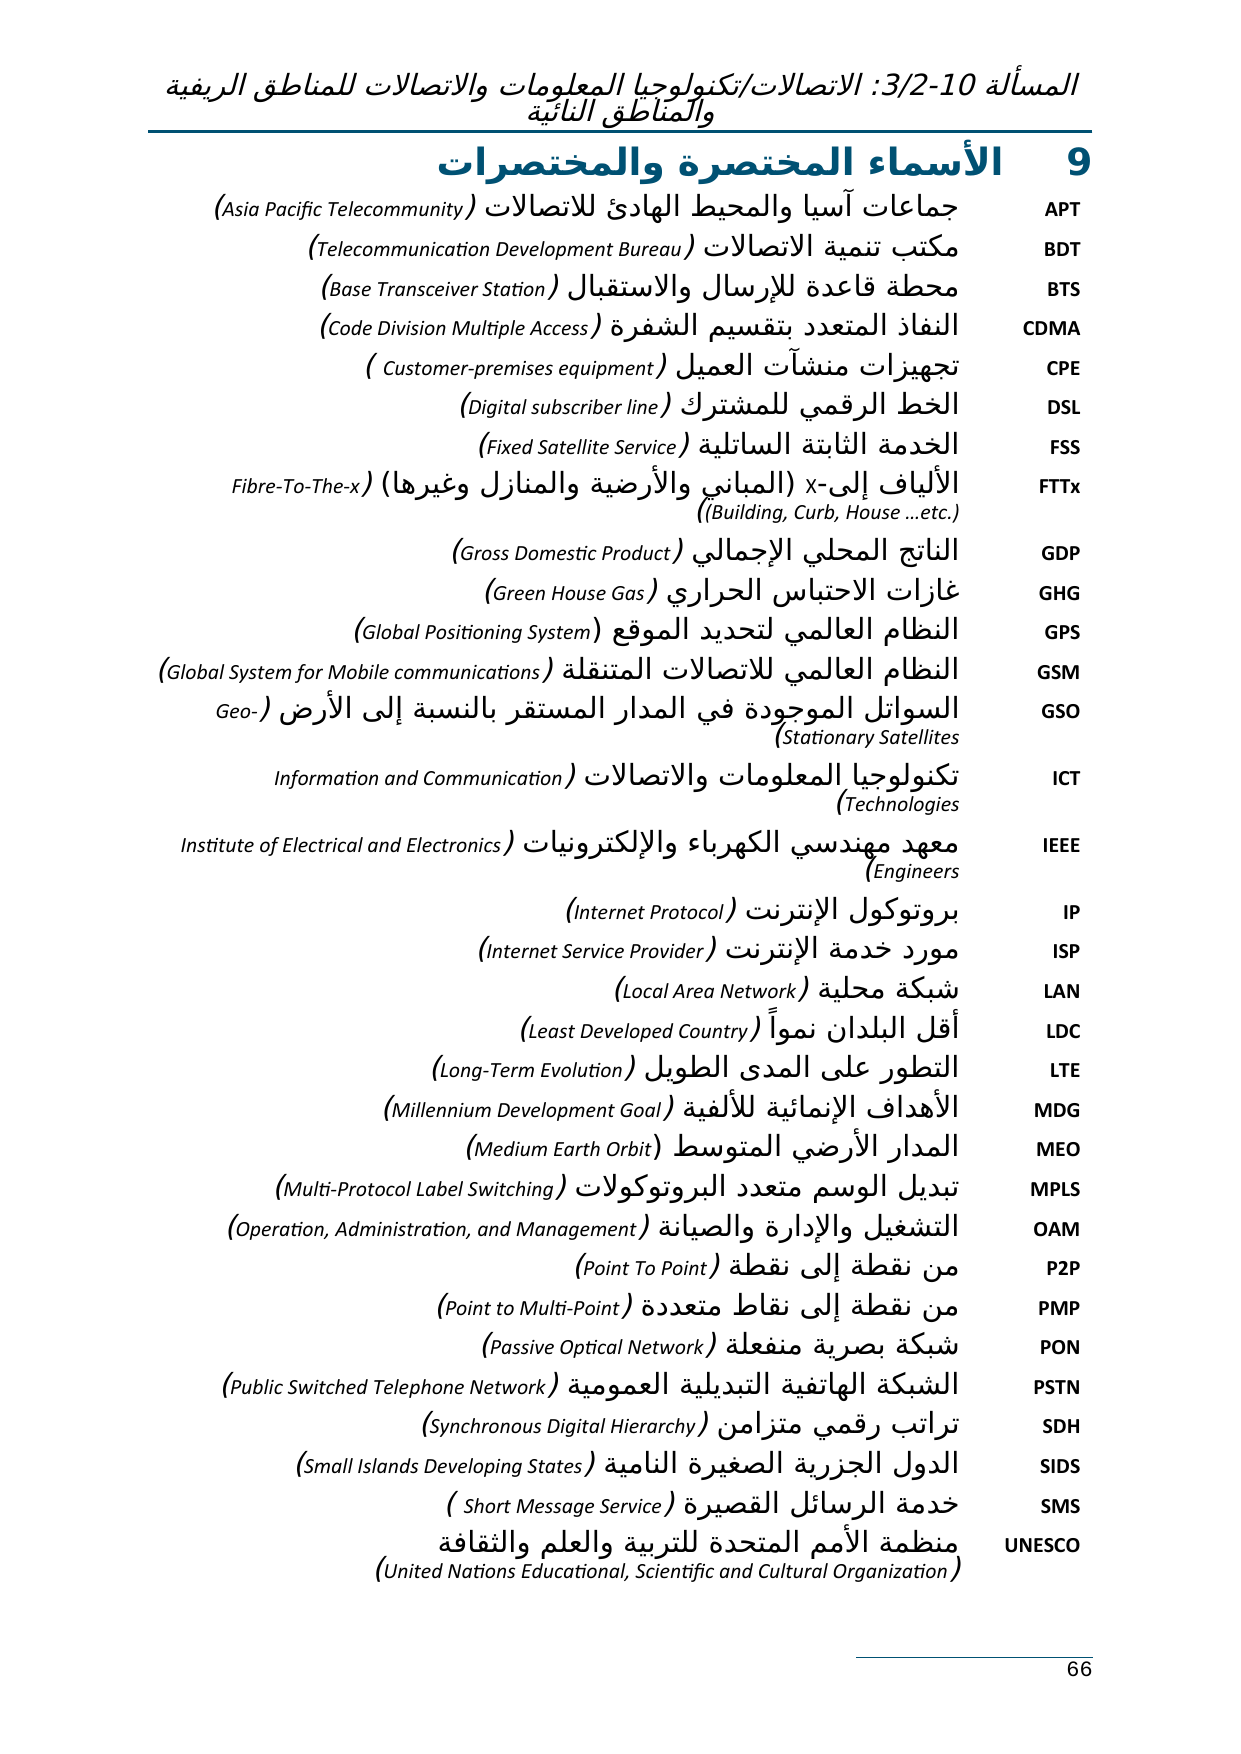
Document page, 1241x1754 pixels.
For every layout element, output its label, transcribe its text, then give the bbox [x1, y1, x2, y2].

text GHG غازات الاحتباس الحراري (Green House Gas) [148, 578, 1081, 606]
text PSTN الشبكة الهاتفية التبديلية العمومية (Public Switched Telephone Network) [148, 1373, 656, 1400]
text FSS الخدمة الثابتة الساتلية (Fixed Satellite Service) [148, 433, 1081, 460]
text CDMA النفاذ المتعدد بتقسيم الشفرة (Code Division Multiple Access) [630, 314, 1081, 341]
text LTE التطور على المدى الطويل (Long-Term Evolution) [682, 1056, 913, 1083]
text GSM النظام العالمي للاتصالات المتنقلة (Global System for Mobile communications) [148, 658, 1081, 685]
text SIDS الدول الجزرية الصغيرة النامية (Small Islands Developing States) [708, 1452, 1081, 1479]
text DSL الخط الرقمي للمشترك (Digital subscriber line) [860, 393, 1081, 420]
text LTE التطور على المدى الطويل (Long-Term Evolution) [903, 1056, 1081, 1083]
text CPE تجهيزات منشآت العميل (Customer-premises equipment ) [148, 353, 1081, 381]
text SMS خدمة الرسائل القصيرة (Short Message Service ) [706, 1491, 872, 1518]
text APT جماعات آسيا والمحيط الهادئ للاتصالات (Asia Pacific Telecommunity) [148, 195, 654, 222]
text SMS خدمة الرسائل القصيرة (Short Message Service ) [860, 1491, 1081, 1518]
text ISP مورد خدمة الإنترنت (Internet Service Provider) [148, 937, 1081, 964]
subtitle 9 الأسماء المختصرة والمختصرات [711, 148, 1092, 183]
text ICT تكنولوجيا المعلومات والاتصالات (Information and Communication Technologies) [148, 764, 1081, 818]
text PSTN الشبكة الهاتفية التبديلية العمومية (Public Switched Telephone Network) [614, 1373, 840, 1400]
text LTE التطور على المدى الطويل (Long-Term Evolution) [148, 1056, 692, 1083]
text IP بروتوكول الإنترنت (Internet Protocol) [877, 898, 1081, 925]
text IP بروتوكول الإنترنت (Internet Protocol) [148, 898, 894, 925]
text LAN شبكة محلية (Local Area Network) [148, 977, 1081, 1004]
text MPLS تبديل الوسم متعدد البروتوكولات (Multi-Protocol Label Switching) [863, 1175, 1081, 1202]
text PON شبكة بصرية منفعلة (Passive Optical Network) [148, 1333, 1081, 1360]
text DSL الخط الرقمي للمشترك (Digital subscriber line) [709, 393, 874, 420]
text GSO السواتل الموجودة في المدار المستقر بالنسبة إلى الأرض (Geo-Stationary Satellites) [148, 697, 1081, 752]
text LDC أقل البلدان نمواً (Least Developed Country) [148, 1016, 1081, 1043]
text CDMA النفاذ المتعدد بتقسيم الشفرة (Code Division Multiple Access) [148, 314, 685, 341]
text OAM التشغيل والإدارة والصيانة (Operation, Administration, and Management) [148, 1214, 1081, 1241]
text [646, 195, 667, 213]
text SIDS الدول الجزرية الصغيرة النامية (Small Islands Developing States) [148, 1452, 770, 1479]
text PMP من نقطة إلى نقاط متعددة (Point to Multi-Point) [148, 1293, 1081, 1321]
text MEO المدار الأرضي المتوسط (Medium Earth Orbit) [732, 1135, 1081, 1162]
text IEEE معهد مهندسي الكهرباء والإلكترونيات (Institute of Electrical and Electronics Engineers) [148, 831, 1081, 885]
text SDH تراتب رقمي متزامن (Synchronous Digital Hierarchy) [148, 1412, 1081, 1439]
text BTS محطة قاعدة للإرسال والاستقبال (Base Transceiver Station) [148, 274, 1081, 301]
text FTTx الألياف إلى-X (المباني والأرضية والمنازل وغيرها) (Fibre-To-The-x (Building, Curb, House …etc.)) [148, 472, 1081, 526]
text SMS خدمة الرسائل القصيرة (Short Message Service ) [148, 1491, 767, 1518]
text MDG الأهداف الإنمائية للألفية (Millennium Development Goal) [148, 1096, 1081, 1123]
text MPLS تبديل الوسم متعدد البروتوكولات (Multi-Protocol Label Switching) [691, 1175, 874, 1202]
text APT جماعات آسيا والمحيط الهادئ للاتصالات (Asia Pacific Telecommunity) [660, 195, 1081, 222]
text GPS النظام العالمي لتحديد الموقع (Global Positioning System) [649, 618, 1081, 645]
text MPLS تبديل الوسم متعدد البروتوكولات (Multi-Protocol Label Switching) [148, 1175, 643, 1202]
subtitle 9 الأسماء المختصرة والمختصرات [148, 148, 618, 183]
text PSTN الشبكة الهاتفية التبديلية العمومية (Public Switched Telephone Network) [846, 1373, 1081, 1400]
text P2P من نقطة إلى نقطة (Point To Point) [148, 1254, 1081, 1281]
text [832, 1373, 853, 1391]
text GDP الناتج المحلي الإجمالي (Gross Domestic Product) [148, 539, 1081, 566]
text UNESCO منظمة الأمم المتحدة للتربية والعلم والثقافة (United Nations Educational, Scientific and Cultural Organization) [148, 1531, 1081, 1585]
text DSL الخط الرقمي للمشترك (Digital subscriber line) [148, 393, 775, 420]
text MEO المدار الأرضي المتوسط (Medium Earth Orbit) [148, 1135, 769, 1162]
subtitle 9 الأسماء المختصرة والمختصرات [498, 148, 831, 183]
text GPS النظام العالمي لتحديد الموقع (Global Positioning System) [148, 618, 677, 645]
text BDT مكتب تنمية الاتصالات (Telecommunication Development Bureau) [148, 235, 1081, 262]
